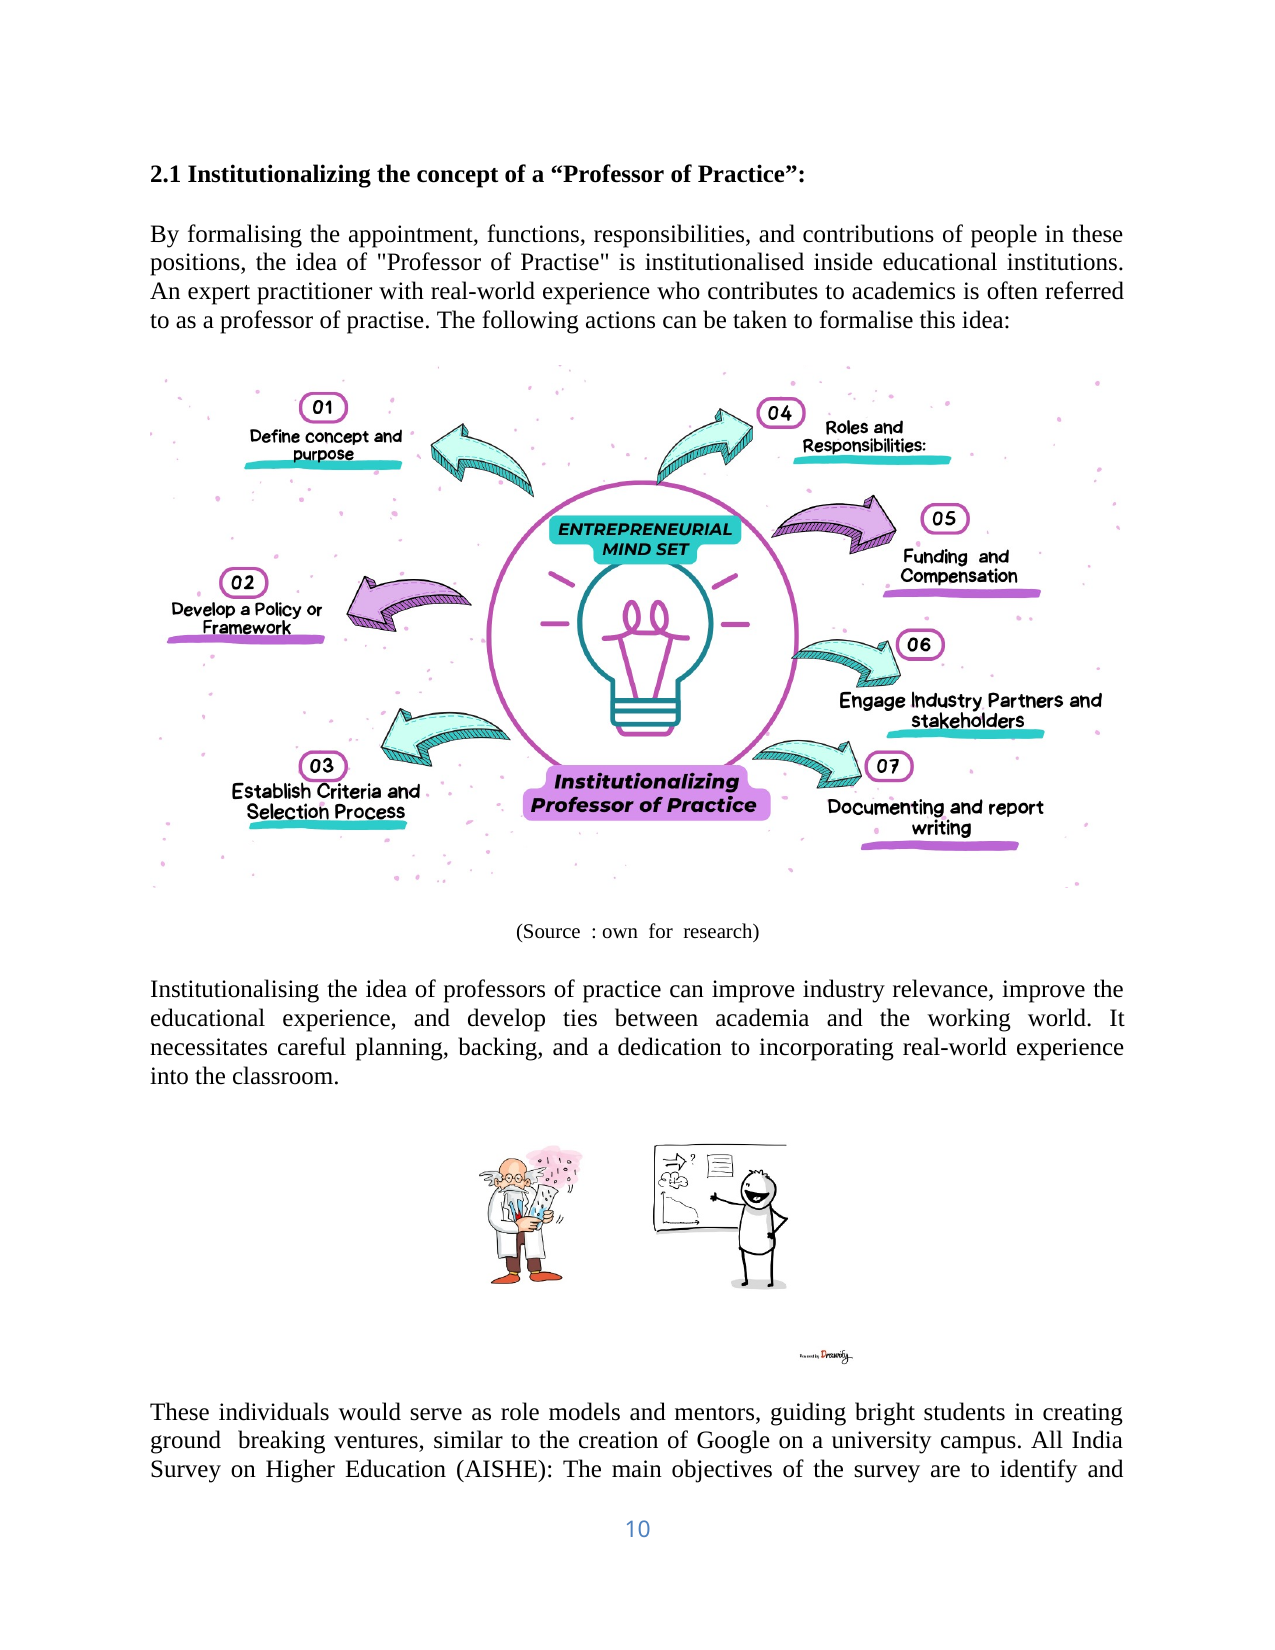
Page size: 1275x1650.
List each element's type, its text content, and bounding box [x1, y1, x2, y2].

text (Source : own for research) [150, 919, 1125, 943]
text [150, 1397, 1125, 1483]
text Institutionalising the idea of professors of practice can improve industry relevance, improve the educational experience, and develop ties between academia and the working world. It necessitates careful planning, backing, and a dedication to incorporating real-world experience into the classroom. [150, 974, 1125, 1089]
picture [420, 1120, 855, 1366]
text 2.1 Institutionalizing the concept of a “Professor of Practice”: [150, 150, 1125, 187]
text By formalising the appointment, functions, responsibilities, and contributions of people in these positions, the idea of "Professor of Practise" is institutionalised inside educational institutions. An expert practitioner with real-world experience who contributes to academics is often referred to as a professor of practise. The following actions can be taken to formalise this idea: [150, 219, 1125, 334]
picture [150, 365, 1125, 888]
